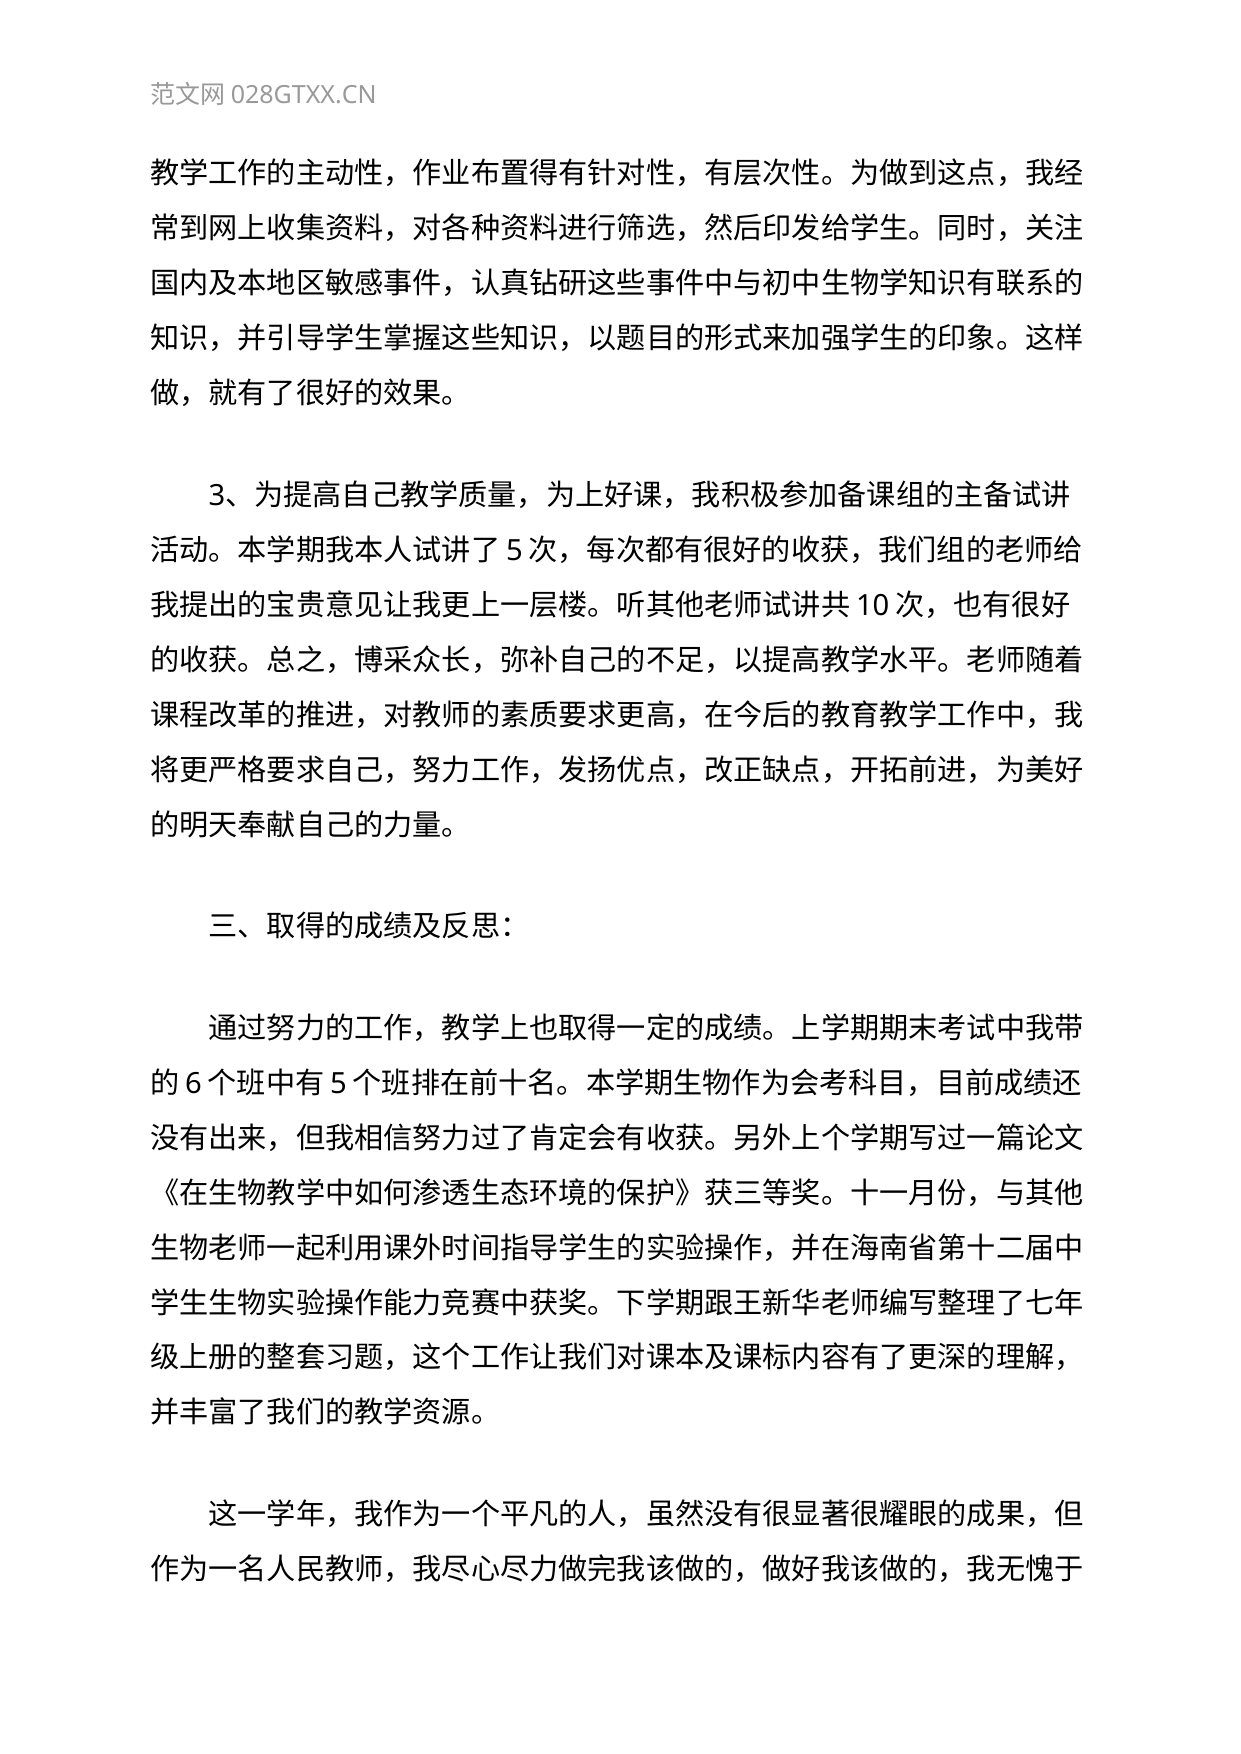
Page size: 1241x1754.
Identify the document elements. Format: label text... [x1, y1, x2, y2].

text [150, 1491, 1090, 1588]
text 三、取得的成绩及反思： [150, 903, 1090, 945]
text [150, 150, 1090, 412]
text 3、为提高自己教学质量，为上好课，我积极参加备课组的主备试讲活动。本学期我本人试讲了5次，每次都有很好的收获，我们组的老师给我提出的宝贵意见让我更上一层楼。听其他老师试讲共10次，也有很好的收获。总之，博采众长，弥补自己的不足，以提高教学水平。老师随着课程改革的推进，对教师的素质要求更高，在今后的教育教学工作中，我将更严格要求自己，努力工作，发扬优点，改正缺点，开拓前进，为美好的明天奉献自己的力量。 [150, 471, 1090, 843]
text 通过努力的工作，教学上也取得一定的成绩。上学期期末考试中我带的6个班中有5个班排在前十名。本学期生物作为会考科目，目前成绩还没有出来，但我相信努力过了肯定会有收获。另外上个学期写过一篇论文《在生物教学中如何渗透生态环境的保护》获三等奖。十一月份，与其他生物老师一起利用课外时间指导学生的实验操作，并在海南省第十二届中学生生物实验操作能力竞赛中获奖。下学期跟王新华老师编写整理了七年级上册的整套习题，这个工作让我们对课本及课标内容有了更深的理解，并丰富了我们的教学资源。 [150, 1004, 1090, 1431]
